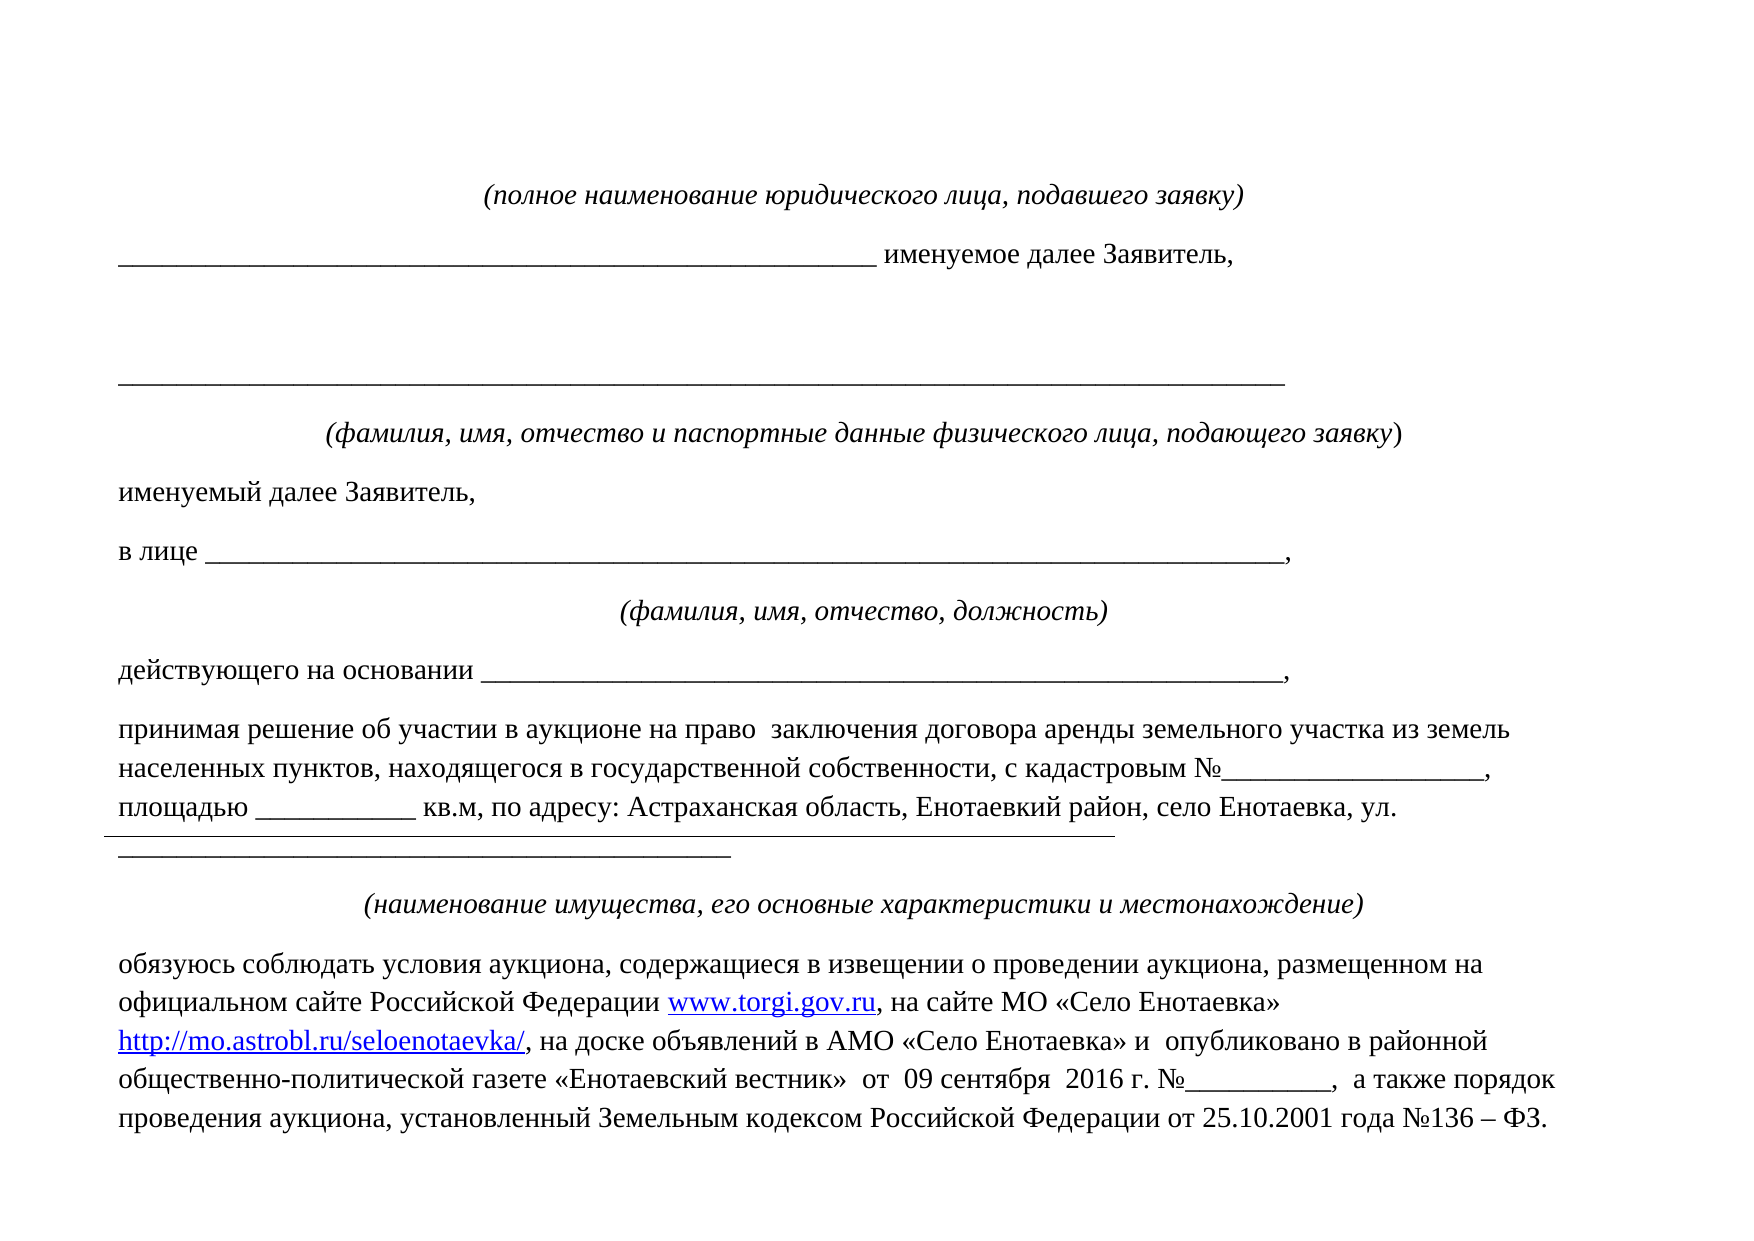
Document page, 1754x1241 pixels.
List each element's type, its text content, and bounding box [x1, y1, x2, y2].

text в лице __________________________________________________________________________, [118, 533, 1609, 567]
text именуемый далее Заявитель, [118, 474, 1609, 508]
text принимая решение об участии в аукционе на право заключения договора аренды земельного участка из земель населенных пунктов, находящегося в государственной собственности, с кадастровым №__________________, площадью ___________ кв.м, по адресу: Астраханская область, Енотаевкий район, село Енотаевка, ул. __________________________________________ [118, 712, 1609, 861]
text (наименование имущества, его основные характеристики и местонахождение) [118, 887, 1609, 920]
text (фамилия, имя, отчество, должность) [118, 593, 1609, 626]
text действующего на основании _______________________________________________________, [118, 652, 1609, 686]
text обязуюсь соблюдать условия аукциона, содержащиеся в извещении о проведении аукциона, размещенном на официальном сайте Российской Федерации www.torgi.gov.ru, на сайте МО «Село Енотаевка» http://mo.astrobl.ru/seloenotaevka/, на доске объявлений в АМО «Село Енотаевка» и опубликовано в районной общественно-политической газете «Енотаевский вестник» от 09 сентября 2016 г. №__________, а также порядок проведения аукциона, установленный Земельным кодексом Российской Федерации от 25.10.2001 года №136 – ФЗ. [118, 946, 1609, 1134]
text (полное наименование юридического лица, подавшего заявку) [118, 177, 1609, 211]
text ________________________________________________________________________________ [118, 355, 1580, 389]
text (фамилия, имя, отчество и паспортные данные физического лица, подающего заявку) [118, 415, 1609, 448]
text ____________________________________________________ именуемое далее Заявитель, [118, 237, 1609, 270]
